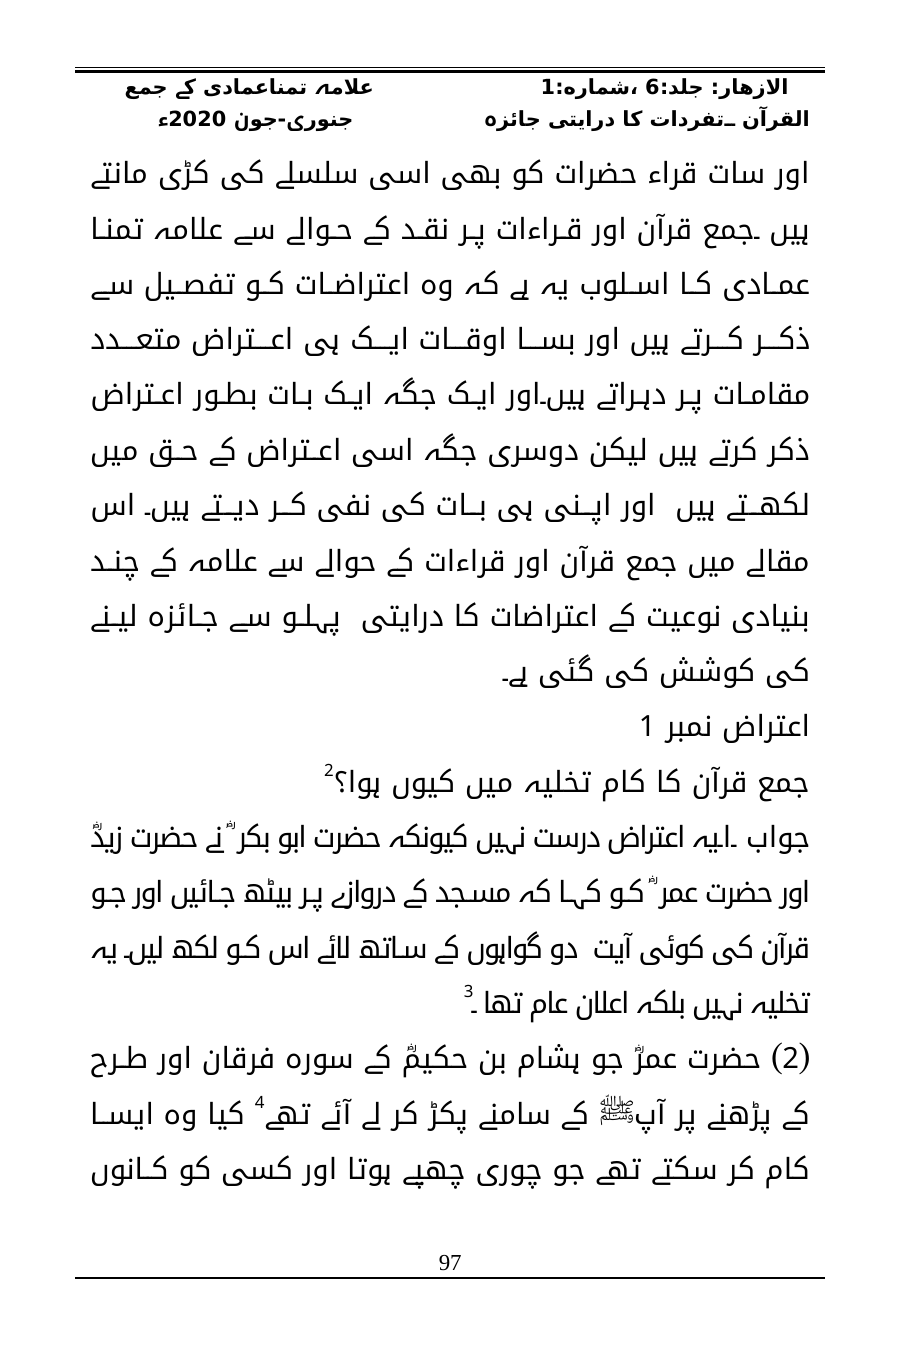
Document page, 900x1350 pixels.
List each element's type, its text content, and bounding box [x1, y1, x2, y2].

text جواب ۔ا۔یہ اعتراض درست نہیں کیونکہ حضرت ابو بکر ؓ نے حضرت زیدؓ اور حضرت عمر ؓ کو کہا کہ مسجد کے دروازے پر بیٹھ جائیں اور جو قرآن کی کوئی آیت دو گواہوں کے ساتھ لائے اس کو لکھ لیں۔ یہ تخلیہ نہیں بلکہ اعلان عام تھا ۔ [90, 810, 810, 1031]
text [90, 146, 810, 699]
text اعتراض نمبر 1 [90, 699, 810, 755]
text جمع قرآن کا کام تخلیہ میں کیوں ہوا؟ [90, 755, 810, 810]
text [90, 1031, 810, 1197]
